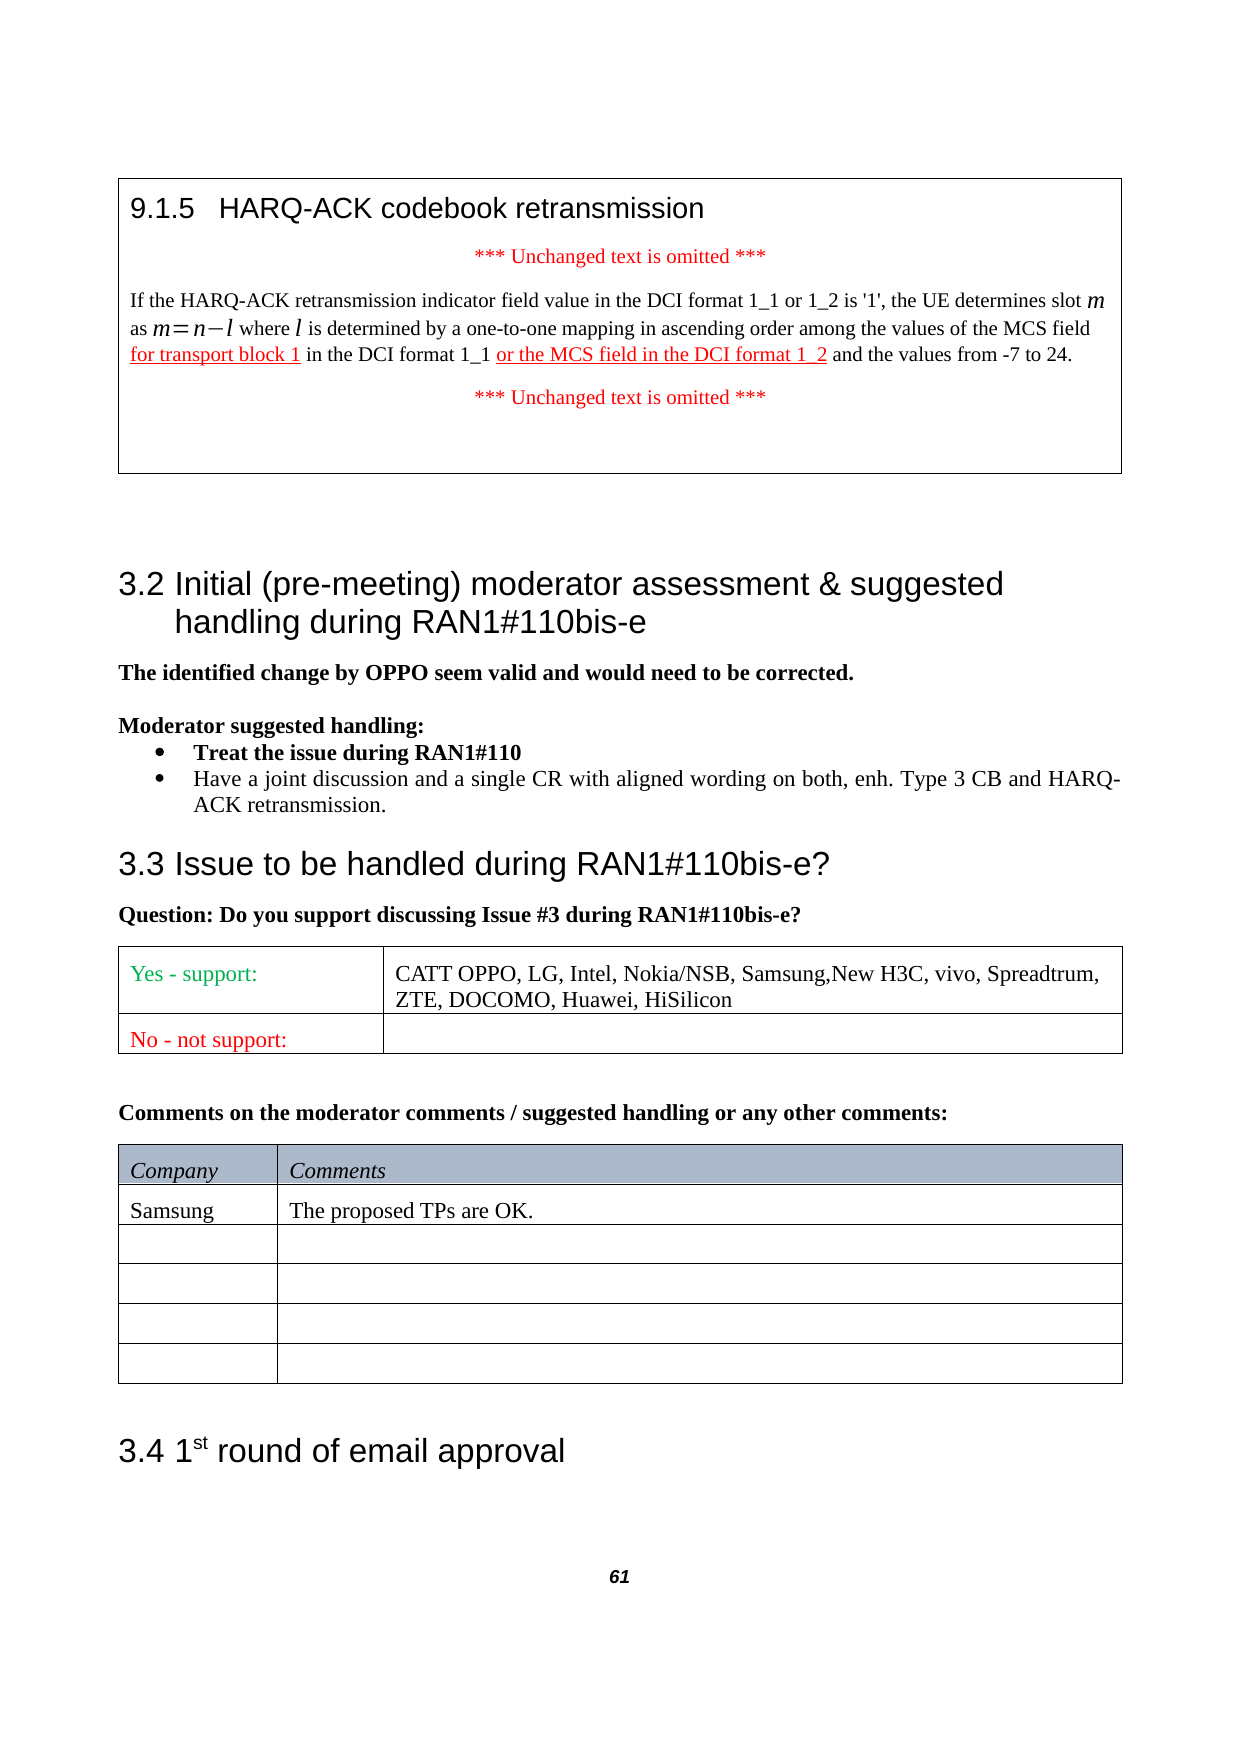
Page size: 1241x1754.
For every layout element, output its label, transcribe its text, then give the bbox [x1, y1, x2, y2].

table_header Company [119, 1145, 277, 1183]
table_cell [278, 1264, 1122, 1303]
table_cell [278, 1304, 1122, 1343]
table_cell Samsung [119, 1185, 277, 1223]
text Moderator suggested handling: [118, 712, 1122, 738]
table_cell [119, 1264, 277, 1303]
table_header Comments [278, 1145, 1122, 1183]
table_header 9.1.5 HARQ-ACK codebook retransmission *** Unchanged text is omitted *** If the HARQ-ACK retransmission indicator field value in the DCI format 1_1 or 1_2 is '1', the UE determines slot as where is determined by a one-to-one mapping in ascending order among the values of the MCS field for transport block 1 in the DCI format 1_1 or the MCS field in the DCI format 1_2 and the values from -7 to 24. *** Unchanged text is omitted *** [119, 179, 1121, 473]
table_cell [278, 1344, 1122, 1383]
table_cell [278, 1225, 1122, 1263]
list Have a joint discussion and a single CR with aligned wording on both, enh. Type 3 CB and HARQ-ACK retransmission. [156, 765, 1122, 818]
table_header Yes - support: [119, 947, 383, 1012]
table_header CATT OPPO, LG, Intel, Nokia/NSB, Samsung,New H3C, vivo, Spreadtrum, ZTE, DOCOMO, Huawei, HiSilicon [384, 947, 1122, 1012]
table_cell [384, 1014, 1122, 1052]
text Question: Do you support discussing Issue #3 during RAN1#110bis-e? [118, 901, 1122, 927]
text The identified change by OPPO seem valid and would need to be corrected. [118, 659, 1122, 686]
table_cell [119, 1225, 277, 1263]
table_cell No - not support: [119, 1014, 383, 1052]
list 1st round of email approval [118, 1431, 1122, 1470]
table_cell [119, 1344, 277, 1383]
list Treat the issue during RAN1#110 [156, 738, 1122, 765]
text Comments on the moderator comments / suggested handling or any other comments: [118, 1098, 1122, 1125]
table_cell The proposed TPs are OK. [278, 1185, 1122, 1223]
table_cell [119, 1304, 277, 1343]
list Issue to be handled during RAN1#110bis-e? [118, 844, 1122, 882]
list Initial (pre-meeting) moderator assessment & suggested handling during RAN1#110bis-e [118, 564, 1122, 641]
